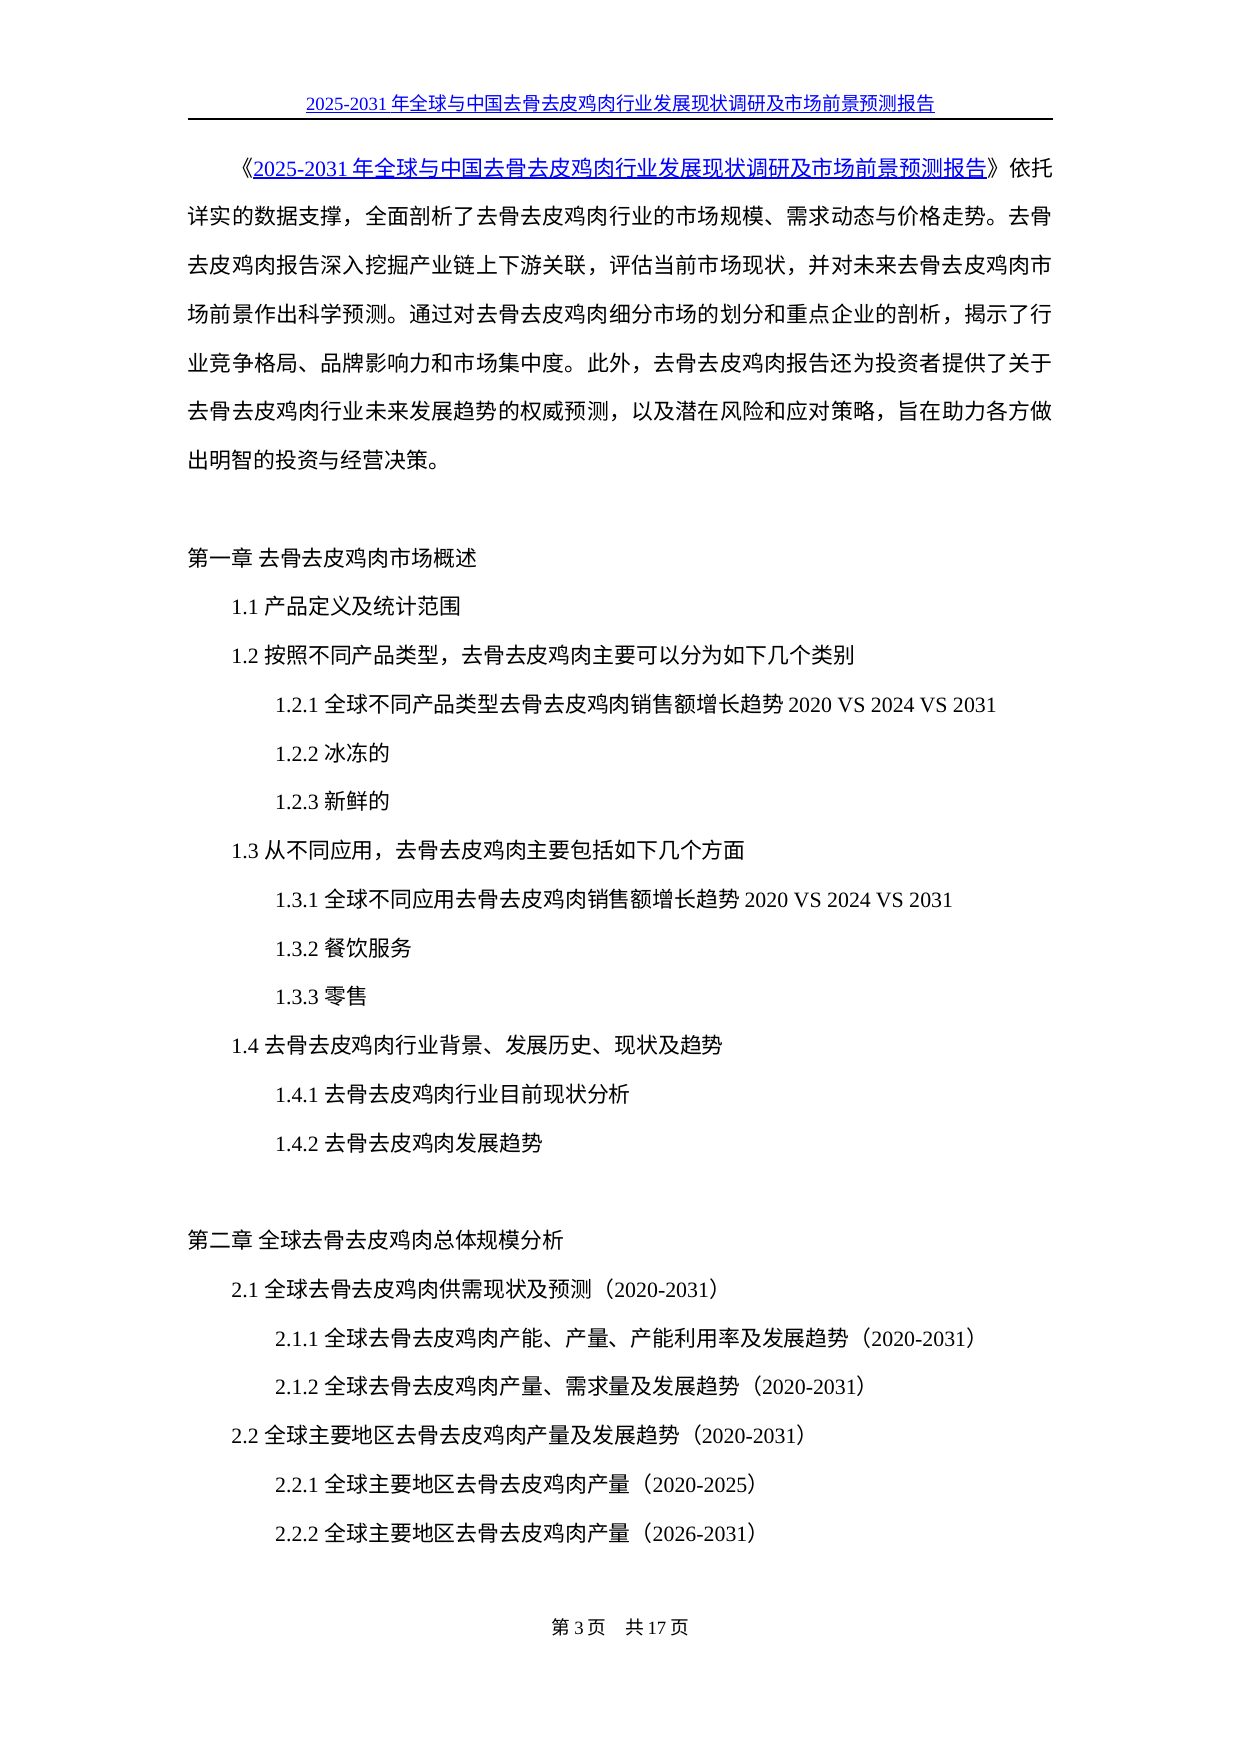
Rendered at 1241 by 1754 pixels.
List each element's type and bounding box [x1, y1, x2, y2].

text [187, 150, 1053, 1548]
